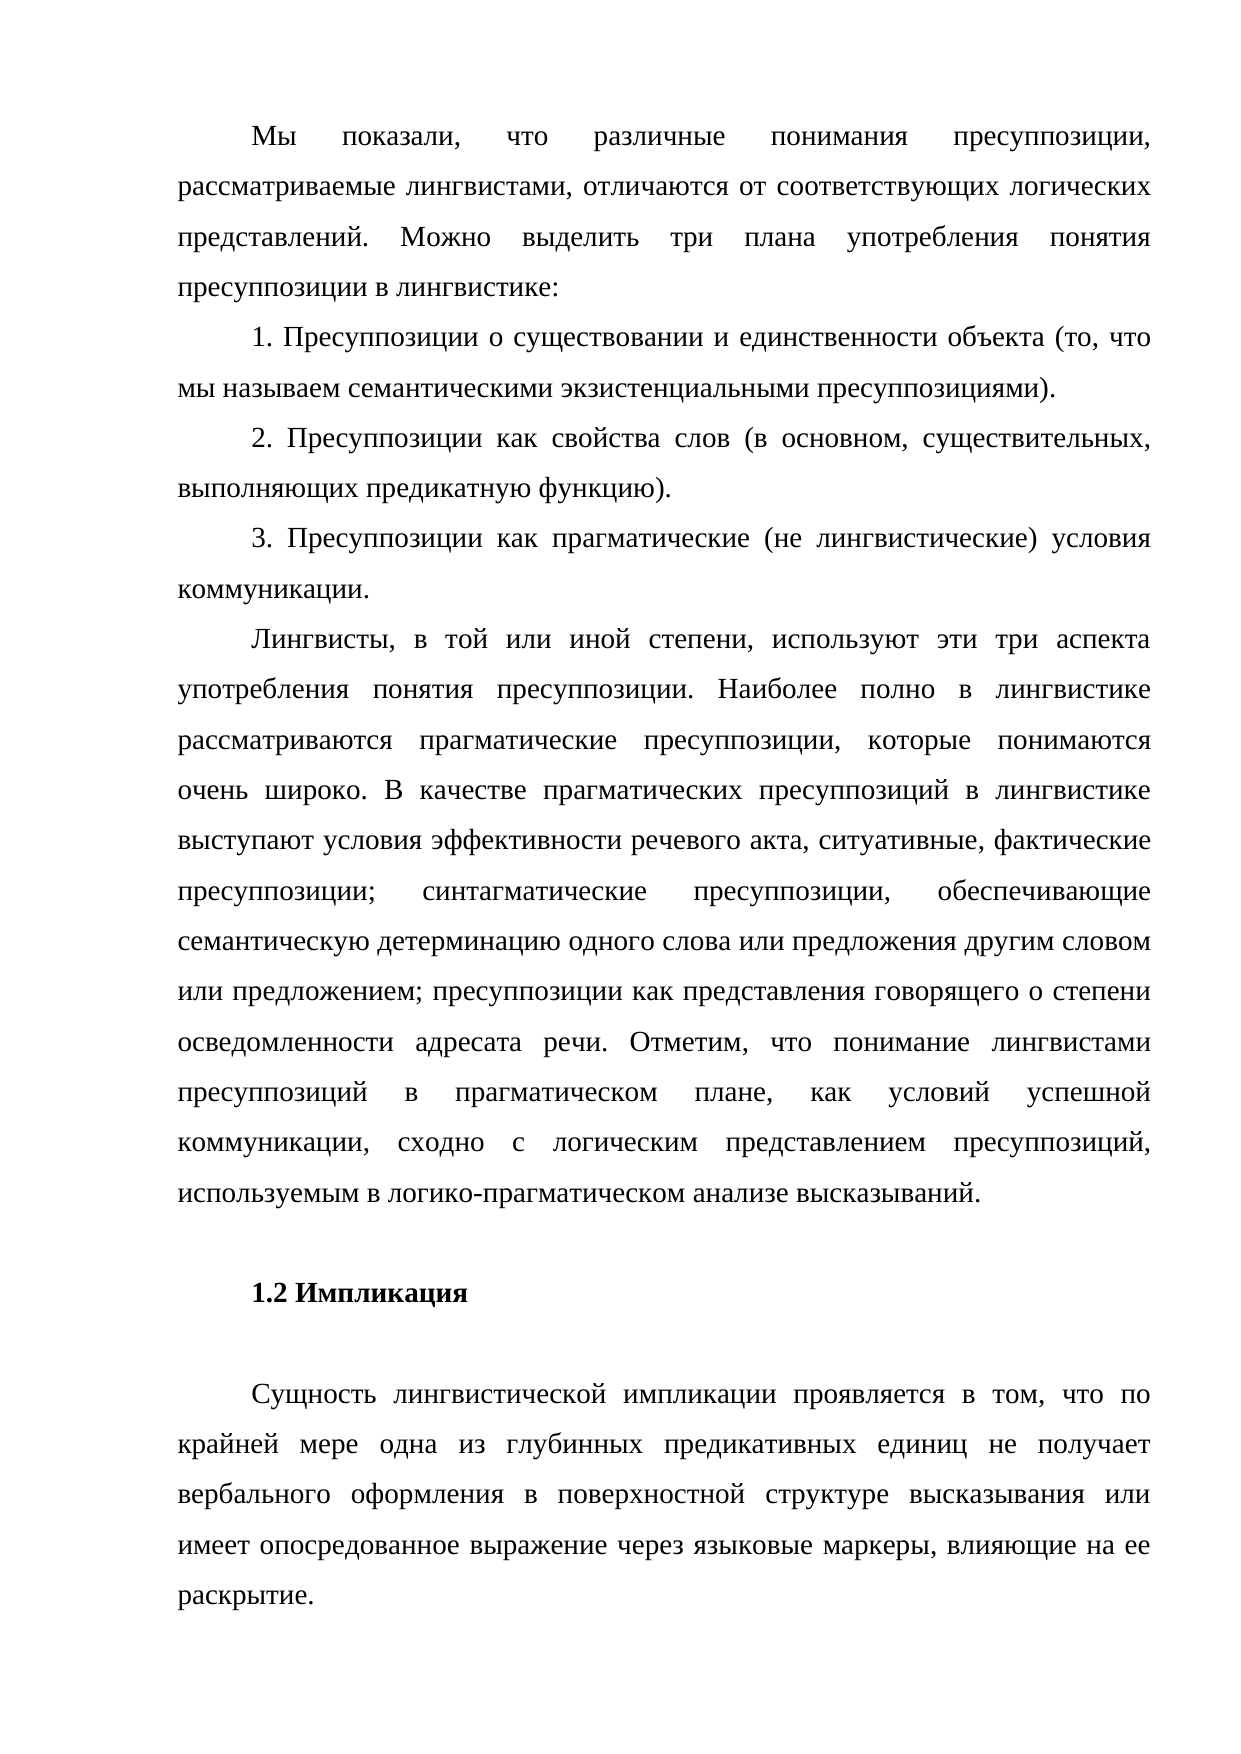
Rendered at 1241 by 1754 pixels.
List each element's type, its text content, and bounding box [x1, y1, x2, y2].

text Сущность лингвистической импликации проявляется в том, что по крайней мере одна из глубинных предикативных единиц не получает вербального оформления в поверхностной структуре высказывания или имеет опосредованное выражение через языковые маркеры, влияющие на ее раскрытие. [177, 1376, 1152, 1611]
text 3. Пресуппозиции как прагматические (не лингвистические) условия коммуникации. [177, 521, 1152, 604]
text 1. Пресуппозиции о существовании и единственности объекта (то, что мы называем семантическими экзистенциальными пресуппозициями). [177, 319, 1152, 403]
text Мы показали, что различные понимания пресуппозиции, рассматриваемые лингвистами, отличаются от соответствующих логических представлений. Можно выделить три плана употребления понятия пресуппозиции в лингвистике: [177, 118, 1152, 303]
text 2. Пресуппозиции как свойства слов (в основном, существительных, выполняющих предикатную функцию). [177, 420, 1152, 504]
text 1.2 Импликация [177, 1275, 1152, 1309]
text Лингвисты, в той или иной степени, используют эти три аспекта употребления понятия пресуппозиции. Наиболее полно в лингвистике рассматриваются прагматические пресуппозиции, которые понимаются очень широко. В качестве прагматических пресуппозиций в лингвистике выступают условия эффективности речевого акта, ситуативные, фактические пресуппозиции; синтагматические пресуппозиции, обеспечивающие семантическую детерминацию одного слова или предложения другим словом или предложением; пресуппозиции как представления говорящего о степени осведомленности адресата речи. Отметим, что понимание лингвистами пресуппозиций в прагматическом плане, как условий успешной коммуникации, сходно с логическим представлением пресуппозиций, используемым в логико-прагматическом анализе высказываний. [177, 621, 1152, 1208]
